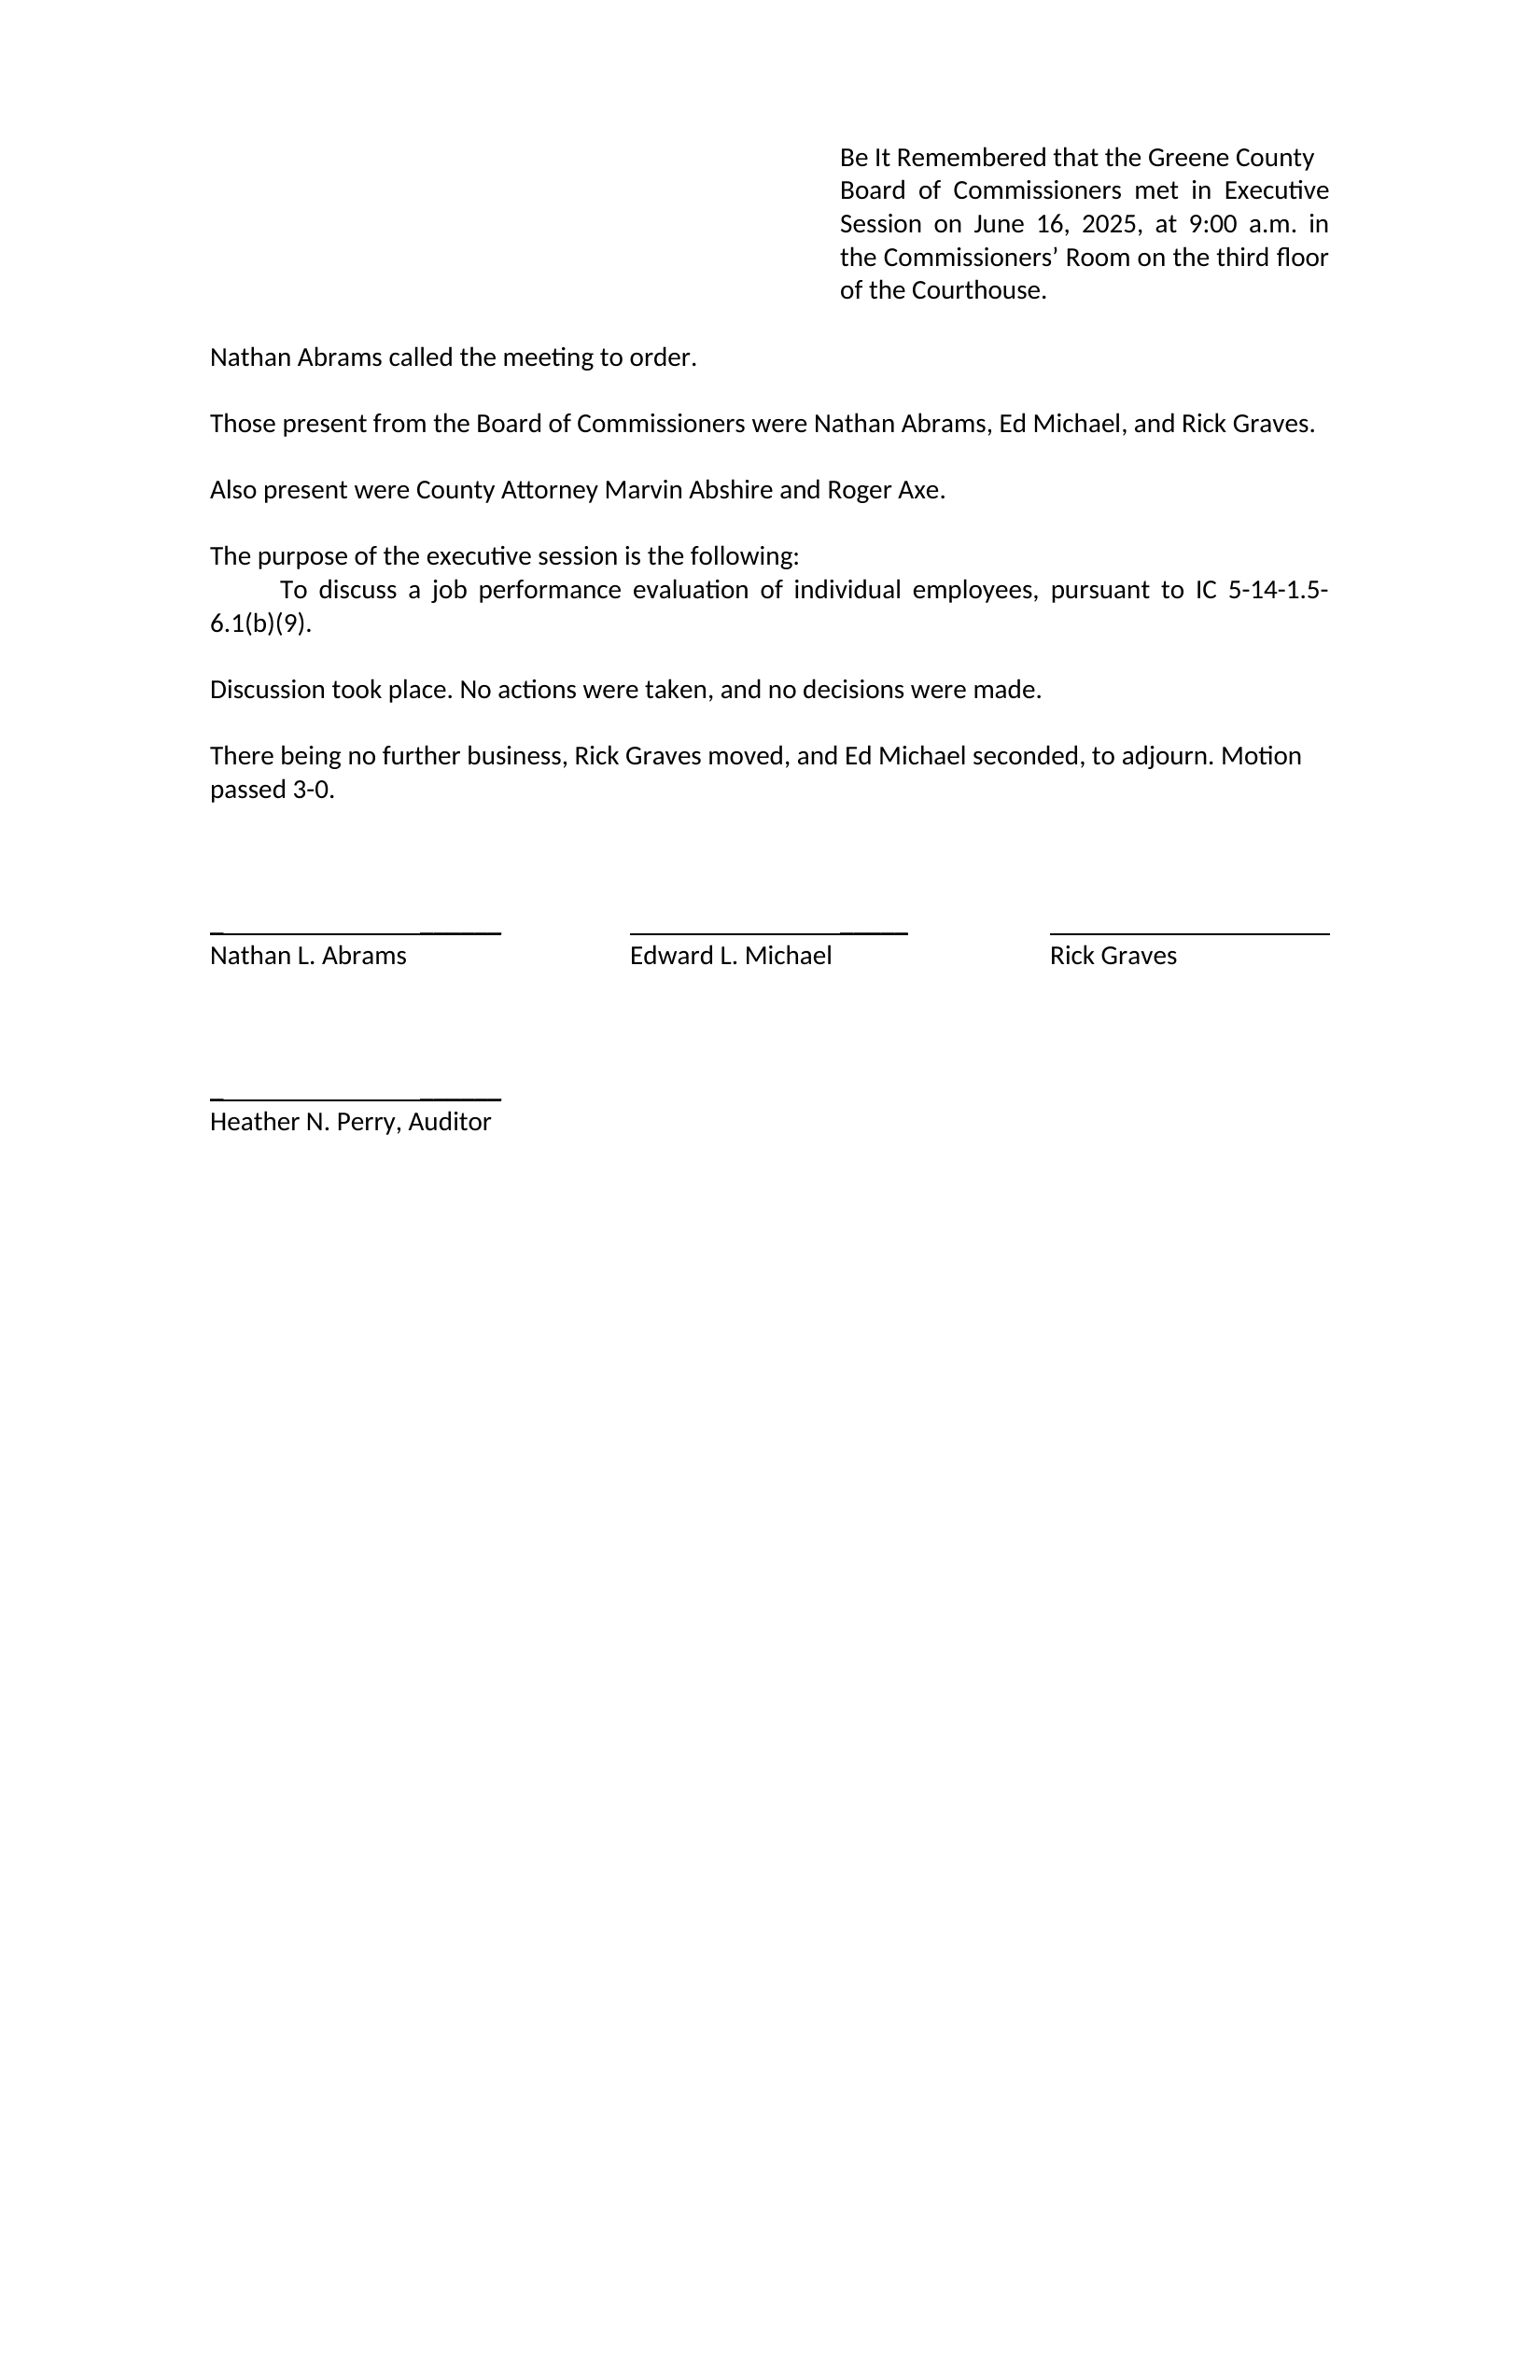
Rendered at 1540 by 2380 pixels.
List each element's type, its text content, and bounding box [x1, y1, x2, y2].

text Also present were County Attorney Marvin Abshire and Roger Axe. [210, 472, 1330, 506]
text There being no further business, Rick Graves moved, and Ed Michael seconded, to adjourn. Motion passed 3-0. [210, 738, 1330, 805]
text Board of Commissioners met in Executive Session on June 16, 2025, at 9:00 a.m. in the Commissioners’ Room on the third floor of the Courthouse. [840, 174, 1330, 306]
text Be It Remembered that the Greene County [770, 140, 1330, 174]
text _ ______ _____ [210, 904, 1330, 938]
text Those present from the Board of Commissioners were Nathan Abrams, Ed Michael, and Rick Graves. [210, 406, 1330, 440]
text Nathan Abrams called the meeting to order. [210, 340, 1330, 372]
text Discussion took place. No actions were taken, and no decisions were made. [210, 672, 1330, 706]
text The purpose of the executive session is the following: [210, 539, 1330, 572]
text To discuss a job performance evaluation of individual employees, pursuant to IC 5-14-1.5-6.1(b)(9). [210, 572, 1330, 638]
text Heather N. Perry, Auditor [210, 1104, 1330, 1138]
text Nathan L. Abrams Edward L. Michael Rick Graves [210, 938, 1330, 972]
text _ ______ [210, 1071, 1330, 1104]
